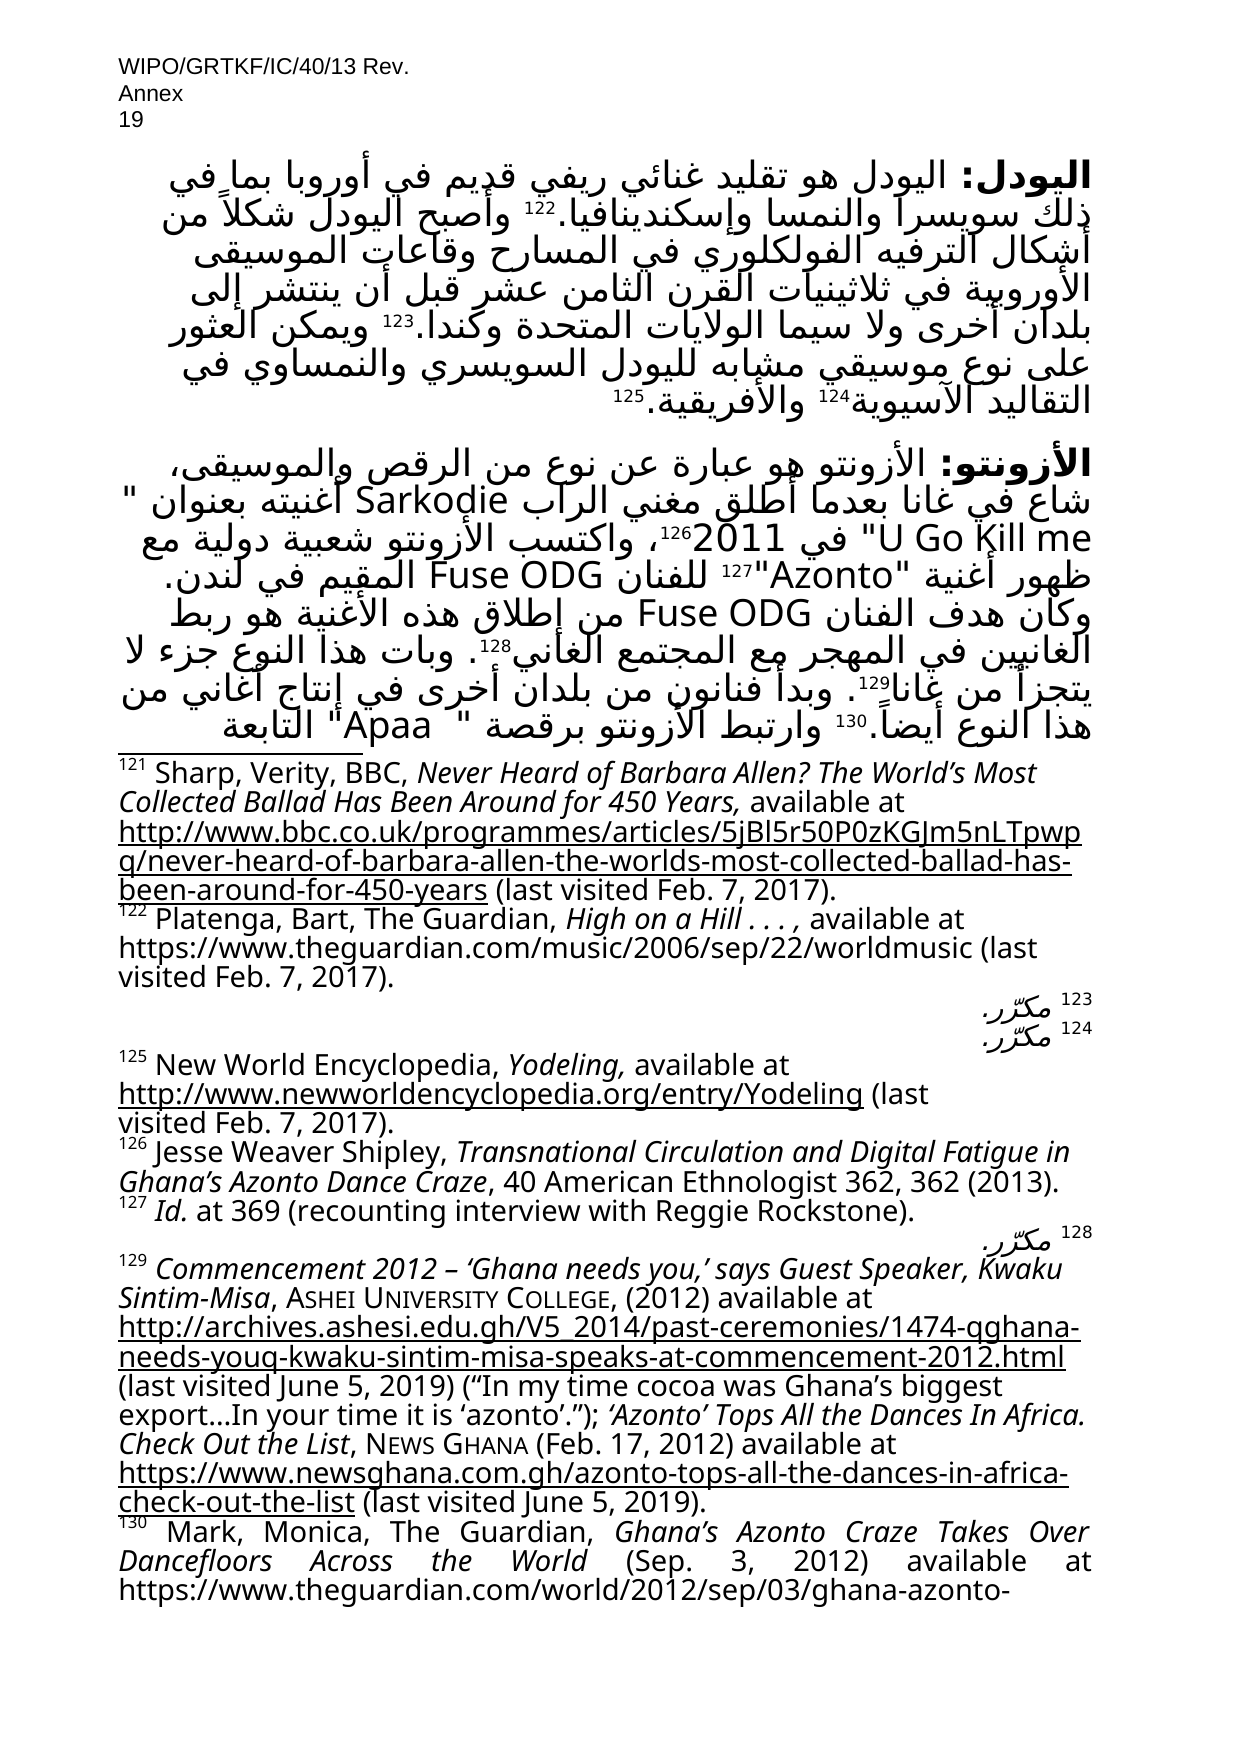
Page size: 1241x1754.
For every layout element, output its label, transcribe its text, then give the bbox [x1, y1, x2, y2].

text الأزونتو: الأزونتو هو عبارة عن نوع من الرقص والموسيقى، شاع في غانا بعدما أطلق مغني الراب Sarkodie أغنيته بعنوان "U Go Kill me" في 2011، واكتسب الأزونتو شعبية دولية مع ظهور أغنية "Azonto" للفنان Fuse ODG المقيم في لندن. وكان هدف الفنان Fuse ODG من إطلاق هذه الأغنية هو ربط الغانيين في المهجر مع المجتمع الغاني. وبات هذا النوع جزء لا يتجزأ من غانا. وبدأ فنانون من بلدان أخرى في إنتاج أغاني من هذا النوع أيضاً. وارتبط الأزونتو برقصة "Apaa" التابعة لشعب "GA"، وكذلك رقصة "Kpanlogo" المعروفة على طول الساحل الغاني. وهناك جدل، لاسيما في وسط الفنانين الغانيين، حول ما إذا كان الأزونتو تكييفاً لرقصة "Apaa" أو نوعاً جديداً يتغذى من التأثيرات الثقافية المماثلة. وفي عام 2015 ، أبلغت وسائل الإعلام عن مخاوف بشأن اختفاء الأزونتو، وفي عام 2019 نُشرت تقارير تفيد بأن الغانيين قد تخلوا عن هذا النوع. [118, 446, 1092, 746]
text اليودل: اليودل هو تقليد غنائي ريفي قديم في أوروبا بما في ذلك سويسرا والنمسا وإسكندينافيا. وأصبح اليودل شكلاً من أشكال الترفيه الفولكلوري في المسارح وقاعات الموسيقى الأوروبية في ثلاثينيات القرن الثامن عشر قبل أن ينتشر إلى بلدان أخرى ولا سيما الولايات المتحدة وكندا. ويمكن العثور على نوع موسيقي مشابه لليودل السويسري والنمساوي في التقاليد الآسيوية والأفريقية. [118, 158, 1092, 421]
